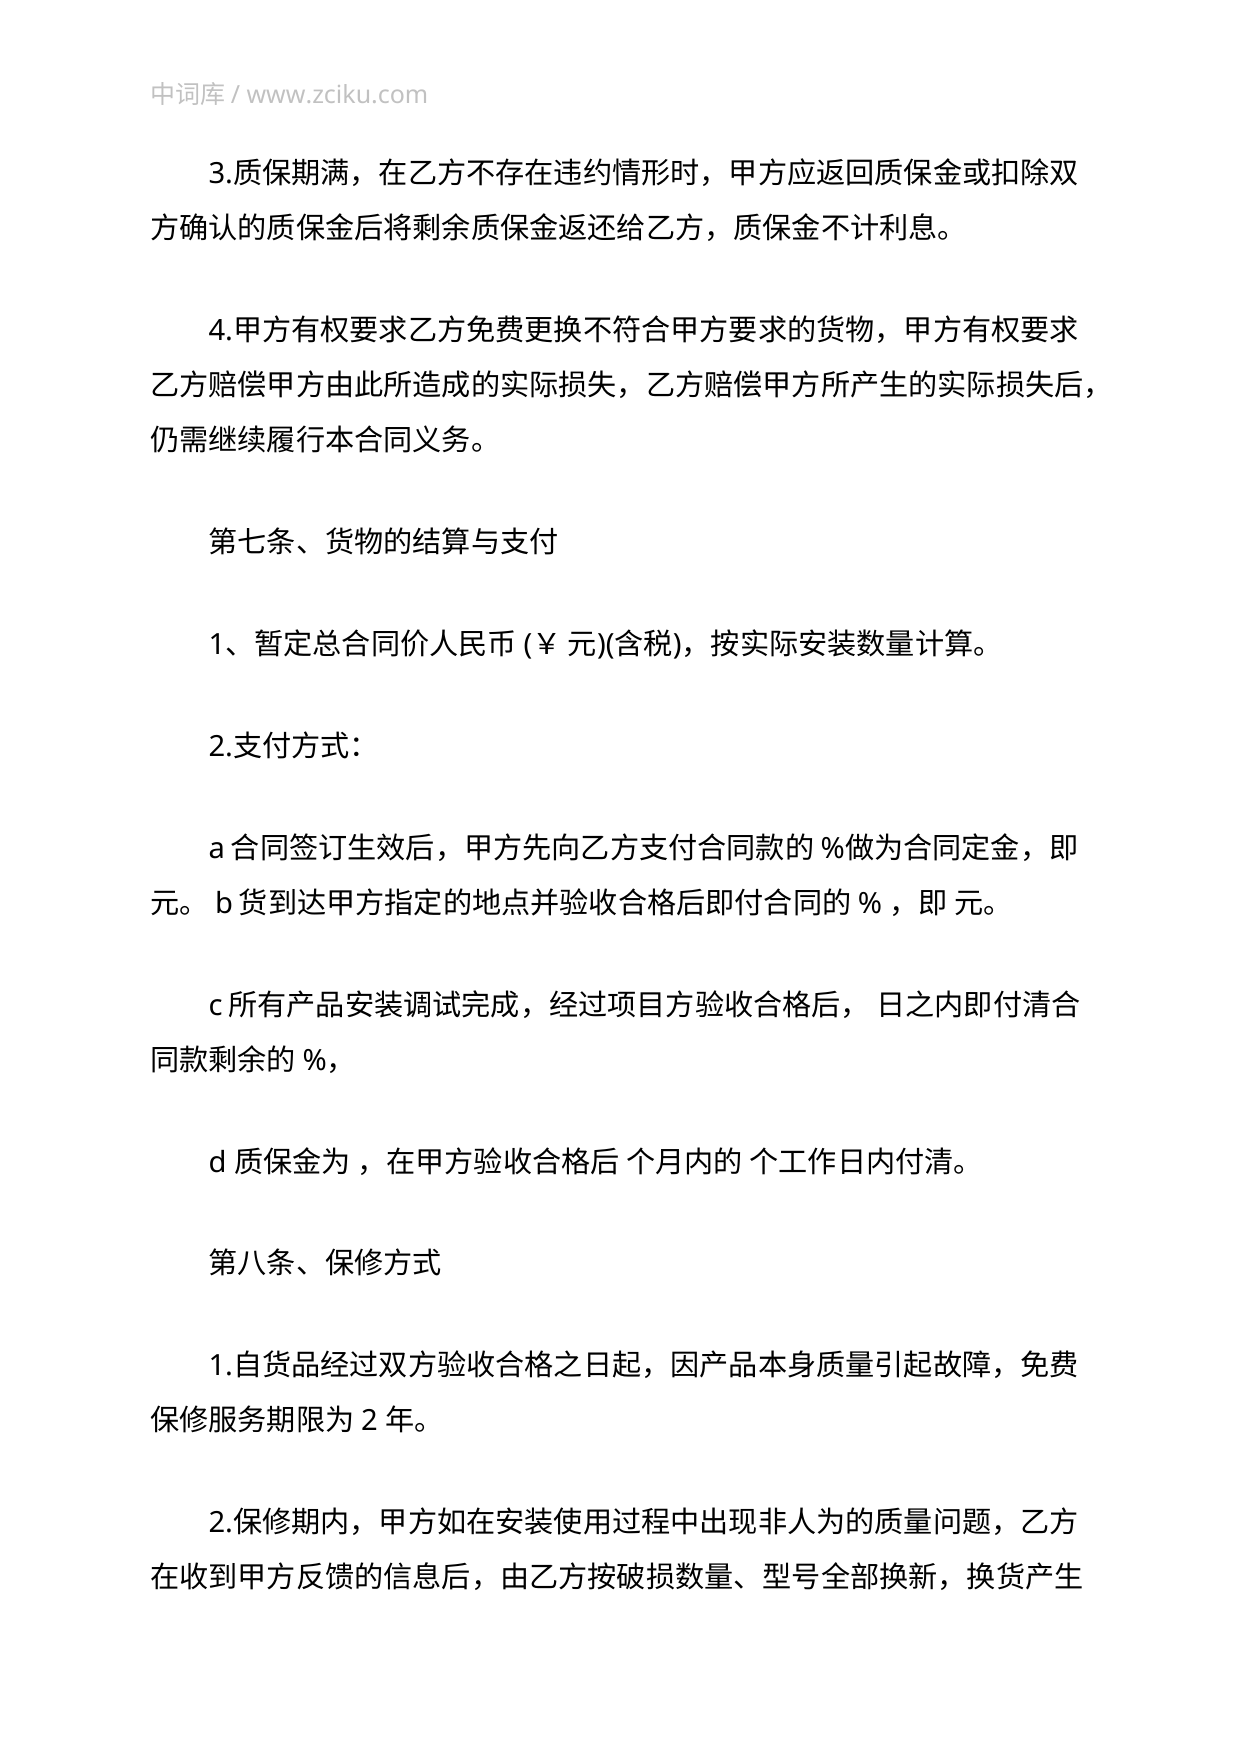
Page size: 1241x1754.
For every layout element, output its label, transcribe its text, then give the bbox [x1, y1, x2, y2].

text 第七条、货物的结算与支付 [150, 518, 1090, 561]
text c所有产品安装调试完成，经过项目方验收合格后， 日之内即付清合同款剩余的 %， [150, 981, 1090, 1078]
text d 质保金为 ，在甲方验收合格后 个月内的 个工作日内付清。 [150, 1138, 1090, 1181]
text 3.质保期满，在乙方不存在违约情形时，甲方应返回质保金或扣除双方确认的质保金后将剩余质保金返还给乙方，质保金不计利息。 [150, 150, 1090, 247]
text 1.自货品经过双方验收合格之日起，因产品本身质量引起故障，免费保修服务期限为 2 年。 [150, 1342, 1090, 1439]
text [150, 1499, 1090, 1596]
text 1、暂定总合同价人民币 (￥ 元)(含税)，按实际安装数量计算。 [150, 620, 1090, 663]
text 4.甲方有权要求乙方免费更换不符合甲方要求的货物，甲方有权要求乙方赔偿甲方由此所造成的实际损失，乙方赔偿甲方所产生的实际损失后，仍需继续履行本合同义务。 [150, 307, 1090, 459]
text a合同签订生效后，甲方先向乙方支付合同款的 %做为合同定金，即 元。 b货到达甲方指定的地点并验收合格后即付合同的 % ，即 元。 [150, 824, 1090, 922]
text 2.支付方式： [150, 722, 1090, 764]
text 第八条、保修方式 [150, 1240, 1090, 1282]
